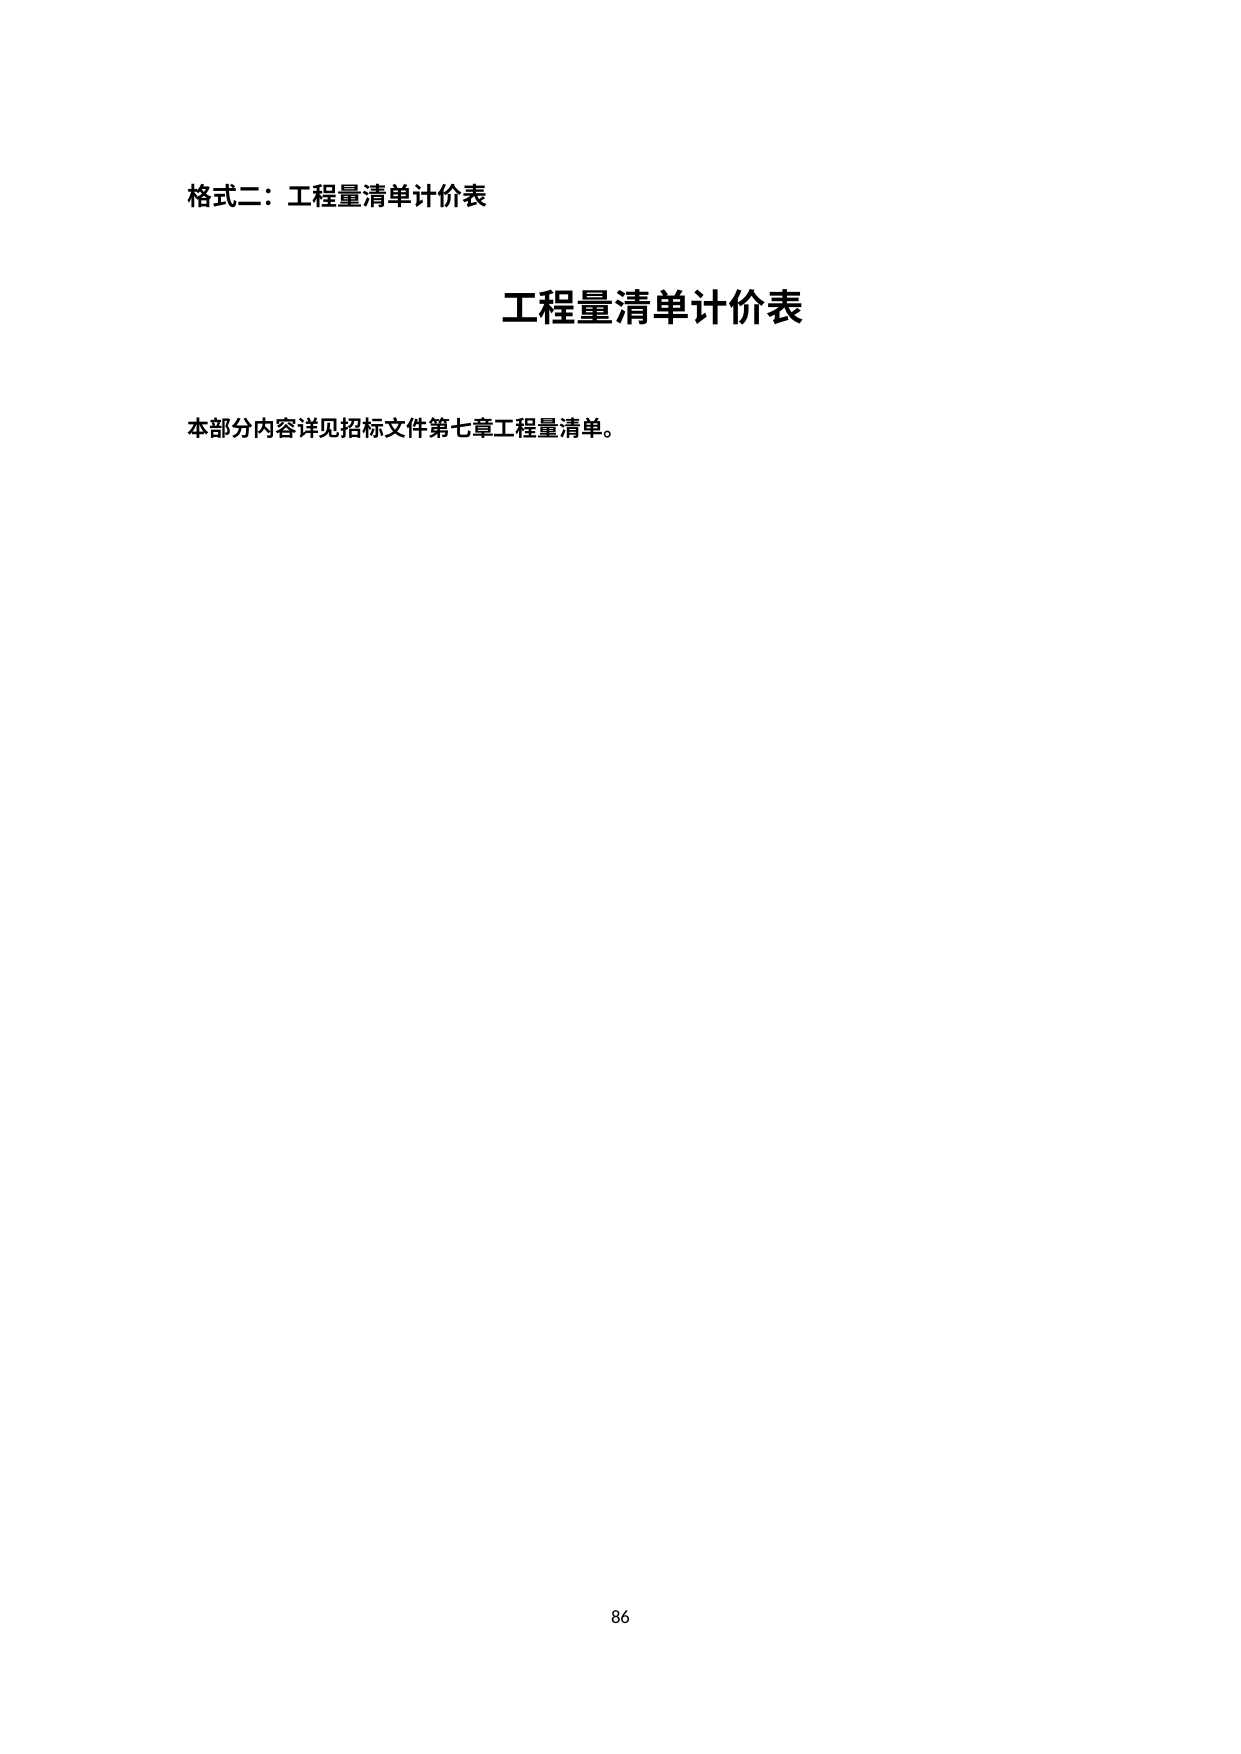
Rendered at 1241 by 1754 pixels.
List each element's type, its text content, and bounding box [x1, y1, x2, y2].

text 本部分内容详见招标文件第七章工程量清单。 [187, 410, 1053, 443]
text 格式二：工程量清单计价表 [187, 162, 1053, 227]
text 工程量清单计价表 [187, 278, 1053, 332]
